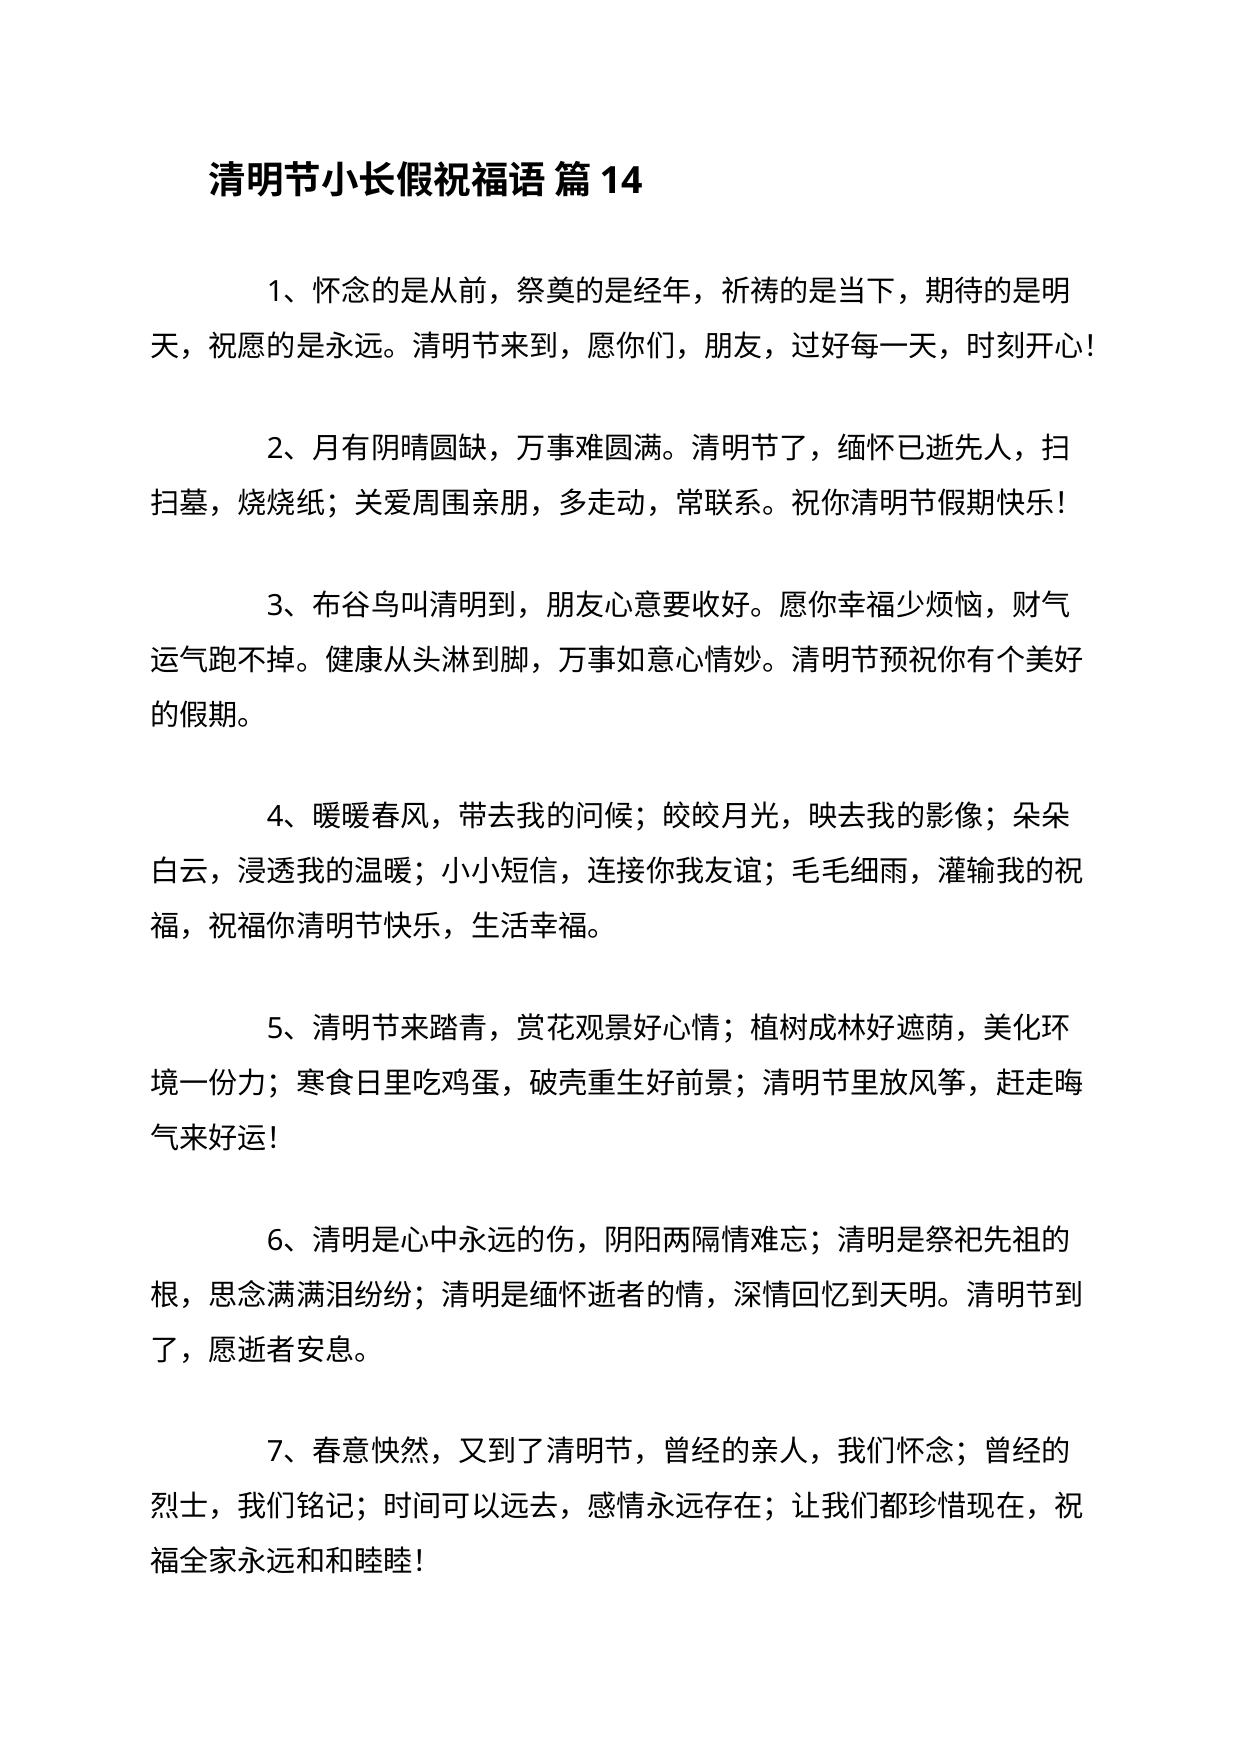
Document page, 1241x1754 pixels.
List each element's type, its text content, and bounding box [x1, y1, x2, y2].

text 7、春意怏然，又到了清明节，曾经的亲人，我们怀念；曾经的烈士，我们铭记；时间可以远去，感情永远存在；让我们都珍惜现在，祝福全家永远和和睦睦！ [150, 1428, 1090, 1580]
text 3、布谷鸟叫清明到，朋友心意要收好。愿你幸福少烦恼，财气运气跑不掉。健康从头淋到脚，万事如意心情妙。清明节预祝你有个美好的假期。 [150, 581, 1090, 733]
text 6、清明是心中永远的伤，阴阳两隔情难忘；清明是祭祀先祖的根，思念满满泪纷纷；清明是缅怀逝者的情，深情回忆到天明。清明节到了，愿逝者安息。 [150, 1216, 1090, 1368]
text 5、清明节来踏青，赏花观景好心情；植树成林好遮荫，美化环境一份力；寒食日里吃鸡蛋，破壳重生好前景；清明节里放风筝，赶走晦气来好运！ [150, 1004, 1090, 1157]
text 清明节小长假祝福语 篇14 [150, 150, 1090, 204]
text 2、月有阴晴圆缺，万事难圆满。清明节了，缅怀已逝先人，扫扫墓，烧烧纸；关爱周围亲朋，多走动，常联系。祝你清明节假期快乐！ [150, 424, 1090, 522]
text 4、暖暖春风，带去我的问候；皎皎月光，映去我的影像；朵朵白云，浸透我的温暖；小小短信，连接你我友谊；毛毛细雨，灌输我的祝福，祝福你清明节快乐，生活幸福。 [150, 793, 1090, 945]
text 1、怀念的是从前，祭奠的是经年，祈祷的是当下，期待的是明天，祝愿的是永远。清明节来到，愿你们，朋友，过好每一天，时刻开心！ [150, 268, 1090, 365]
